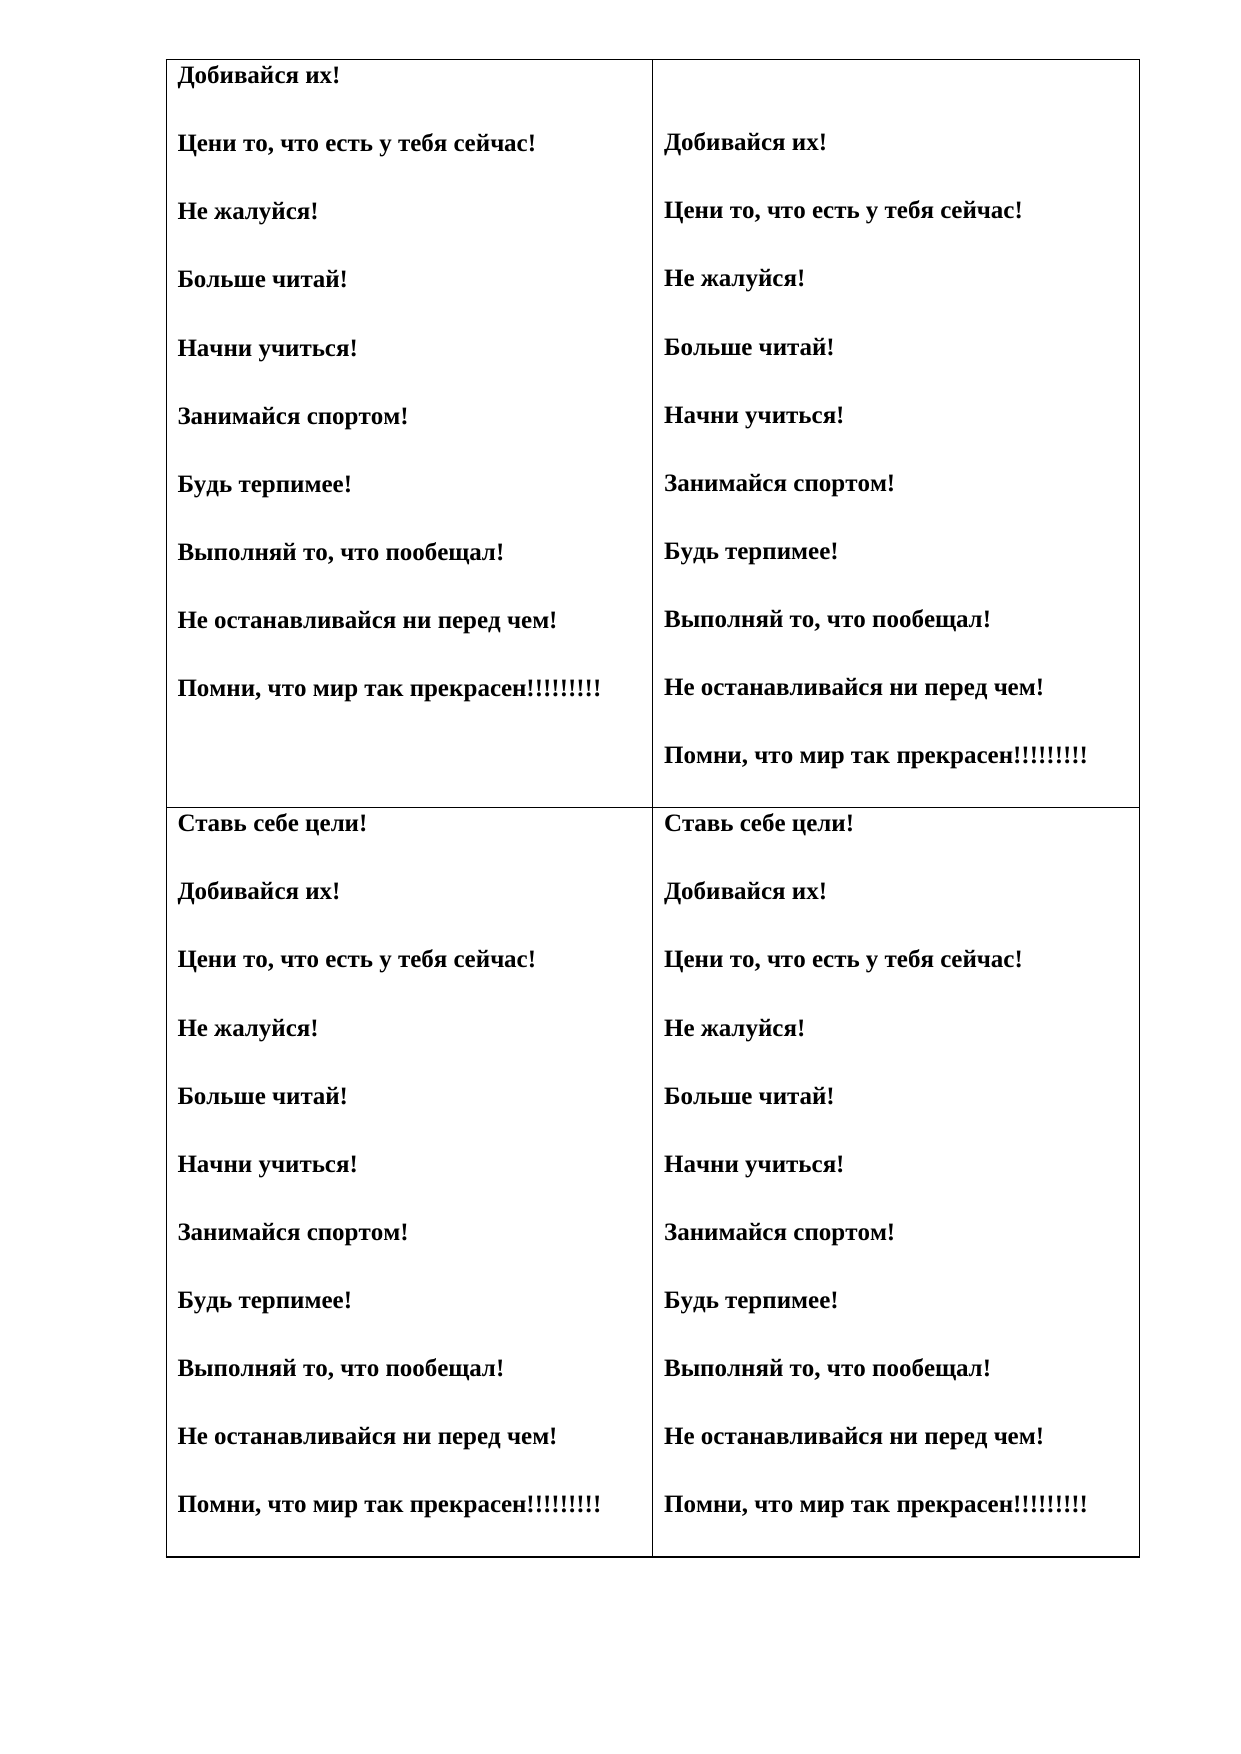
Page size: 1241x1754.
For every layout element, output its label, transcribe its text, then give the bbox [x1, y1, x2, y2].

table_cell Ставь себе цели! Добивайся их! Цени то, что есть у тебя сейчас! Не жалуйся! Больше читай! Начни учиться! Занимайся спортом! Будь терпимее! Выполняй то, что пообещал! Не останавливайся ни перед чем! Помни, что мир так прекрасен!!!!!!!!! [653, 808, 1139, 1556]
table_cell Ставь себе цели! Добивайся их! Цени то, что есть у тебя сейчас! Не жалуйся! Больше читай! Начни учиться! Занимайся спортом! Будь терпимее! Выполняй то, что пообещал! Не останавливайся ни перед чем! Помни, что мир так прекрасен!!!!!!!!! [167, 808, 652, 1556]
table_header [653, 60, 1139, 807]
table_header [167, 60, 652, 807]
